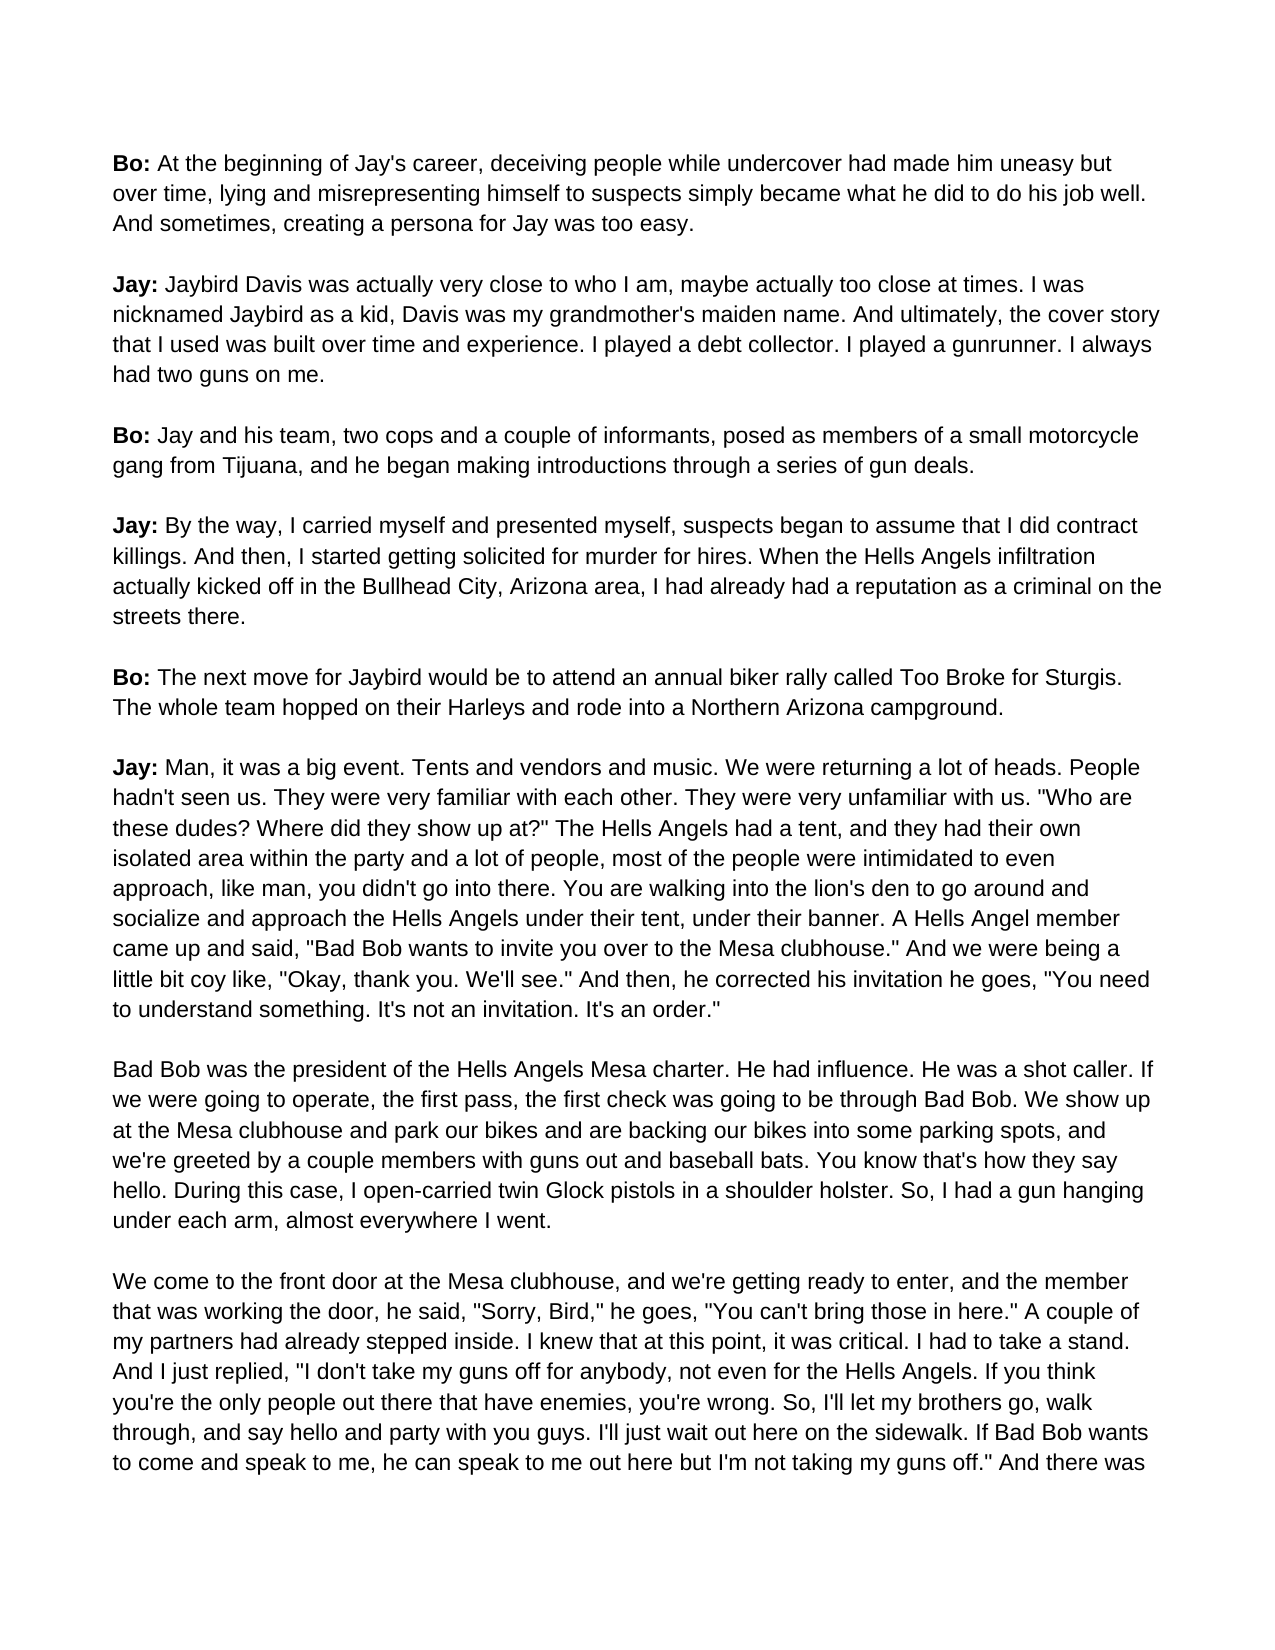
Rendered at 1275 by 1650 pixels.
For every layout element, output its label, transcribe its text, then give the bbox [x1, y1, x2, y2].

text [112, 1268, 1162, 1475]
text Jay: Man, it was a big event. Tents and vendors and music. We were returning a lot of heads. People hadn't seen us. They were very familiar with each other. They were very unfamiliar with us. "Who are these dudes? Where did they show up at?" The Hells Angels had a tent, and they had their own isolated area within the party and a lot of people, most of the people were intimidated to even approach, like man, you didn't go into there. You are walking into the lion's den to go around and socialize and approach the Hells Angels under their tent, under their banner. A Hells Angel member came up and said, "Bad Bob wants to invite you over to the Mesa clubhouse." And we were being a little bit coy like, "Okay, thank you. We'll see." And then, he corrected his invitation he goes, "You need to understand something. It's not an invitation. It's an order." [112, 754, 1162, 1022]
text Bo: Jay and his team, two cops and a couple of informants, posed as members of a small motorcycle gang from Tijuana, and he began making introductions through a series of gun deals. [112, 422, 1162, 478]
text Bo: The next move for Jaybird would be to attend an annual biker rally called Too Broke for Sturgis. The whole team hopped on their Harleys and rode into a Northern Arizona campground. [112, 663, 1162, 720]
text Bad Bob was the president of the Hells Angels Mesa charter. He had influence. He was a shot caller. If we were going to operate, the first pass, the first check was going to be through Bad Bob. We show up at the Mesa clubhouse and park our bikes and are backing our bikes into some parking spots, and we're greeted by a couple members with guns out and baseball bats. You know that's how they say hello. During this case, I open-carried twin Glock pistols in a shoulder holster. So, I had a gun hanging under each arm, almost everywhere I went. [112, 1056, 1162, 1234]
text Bo: At the beginning of Jay's career, deceiving people while undercover had made him uneasy but over time, lying and misrepresenting himself to suspects simply became what he did to do his job well. And sometimes, creating a persona for Jay was too easy. [112, 150, 1162, 237]
text Jay: Jaybird Davis was actually very close to who I am, maybe actually too close at times. I was nicknamed Jaybird as a kid, Davis was my grandmother's maiden name. And ultimately, the cover story that I used was built over time and experience. I played a debt collector. I played a gunrunner. I always had two guns on me. [112, 271, 1162, 388]
text Jay: By the way, I carried myself and presented myself, suspects began to assume that I did contract killings. And then, I started getting solicited for murder for hires. When the Hells Angels infiltration actually kicked off in the Bullhead City, Arizona area, I had already had a reputation as a criminal on the streets there. [112, 512, 1162, 629]
